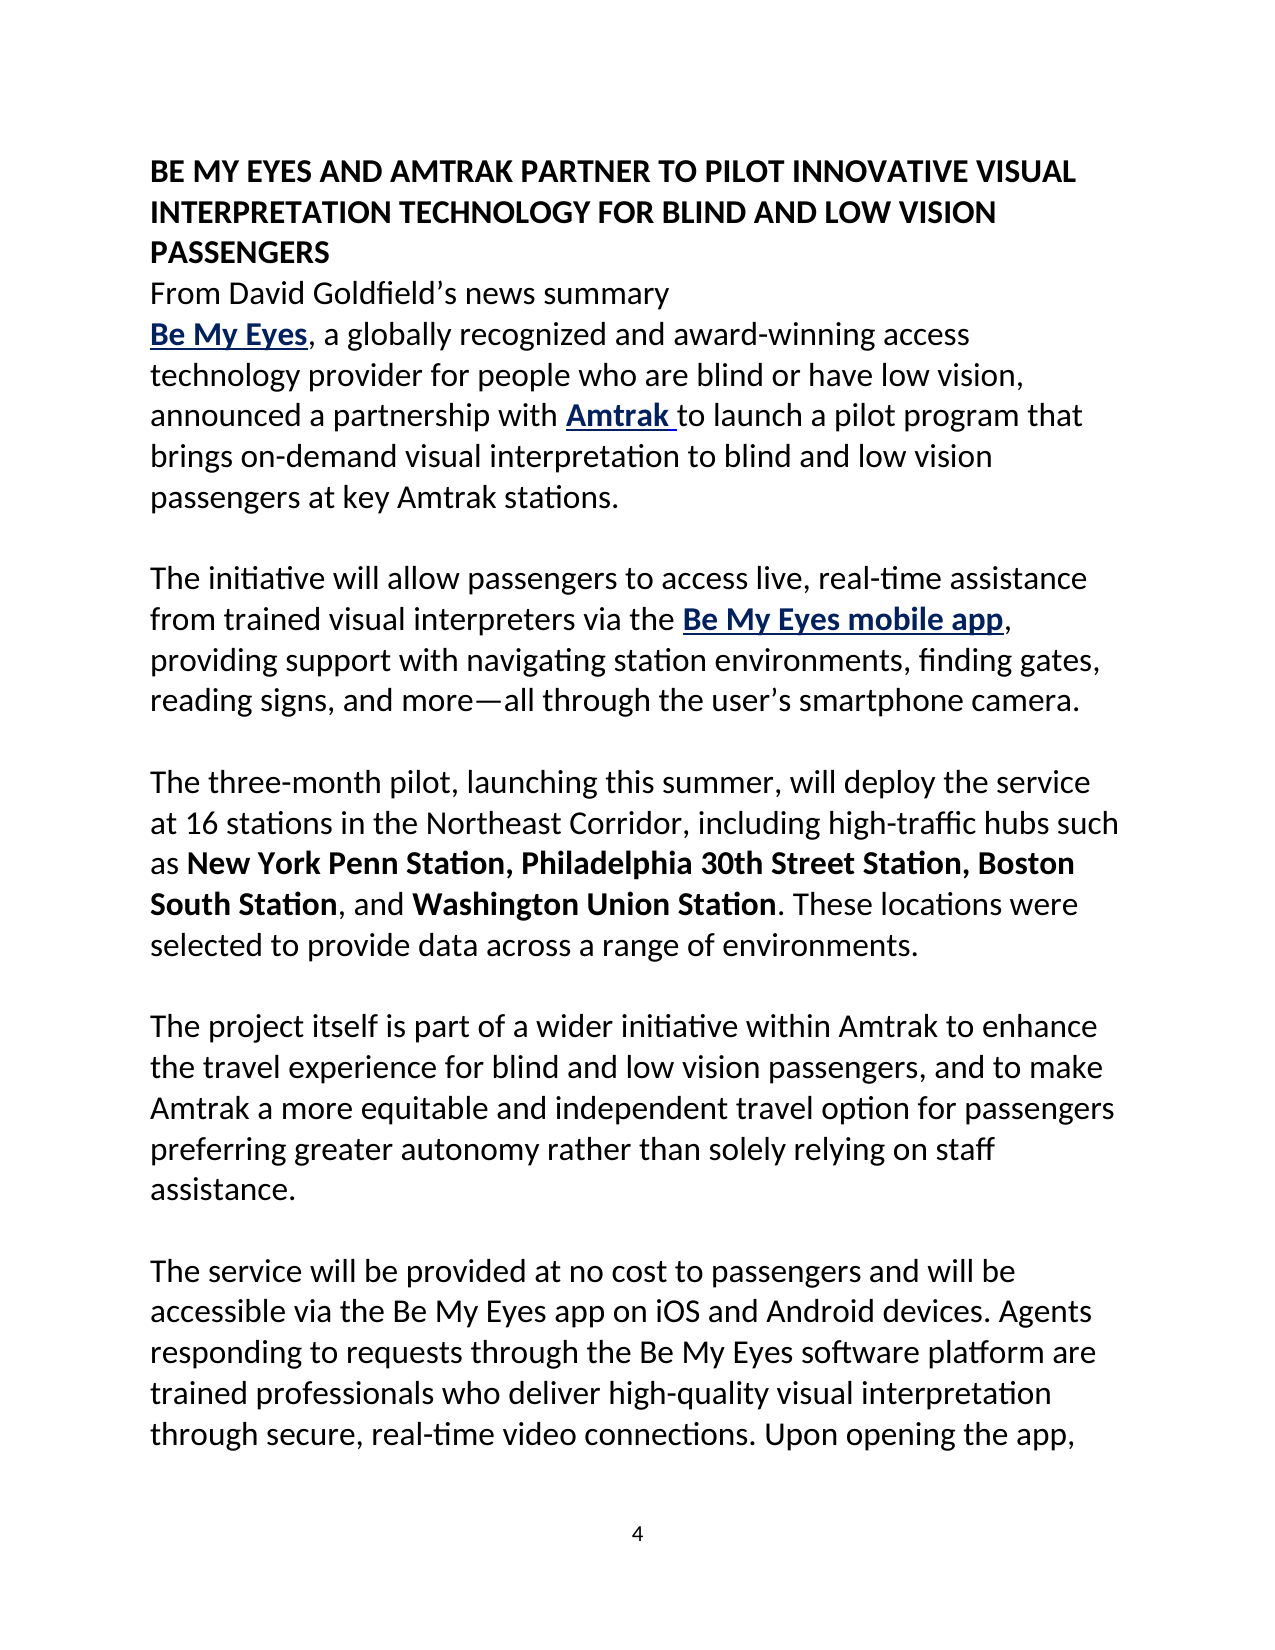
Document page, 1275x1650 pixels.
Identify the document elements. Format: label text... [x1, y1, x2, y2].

text Be My Eyes, a globally recognized and award-winning access technology provider for people who are blind or have low vision, [150, 313, 1125, 394]
text The project itself is part of a wider initiative within Amtrak to enhance the travel experience for blind and low vision passengers, and to make Amtrak a more equitable and independent travel option for passengers preferring greater autonomy rather than solely relying on staff assistance. [150, 1005, 1125, 1209]
text From David Goldfield’s news summary [150, 272, 1125, 313]
text The initiative will allow passengers to access live, real-time assistance from trained visual interpreters via the Be My Eyes mobile app, providing support with navigating station environments, finding gates, reading signs, and more—all through the user’s smartphone camera. [150, 557, 1125, 720]
text The three-month pilot, launching this summer, will deploy the service at 16 stations in the Northeast Corridor, including high-traffic hubs such as New York Penn Station, Philadelphia 30th Street Station, Boston South Station, and Washington Union Station. These locations were selected to provide data across a range of environments. [150, 761, 1125, 964]
text announced a partnership with Amtrak to launch a pilot program that brings on-demand visual interpretation to blind and low vision passengers at key Amtrak stations. [150, 394, 1125, 517]
text BE MY EYES AND AMTRAK PARTNER TO PILOT INNOVATIVE VISUAL INTERPRETATION TECHNOLOGY FOR BLIND AND LOW VISION PASSENGERS [150, 150, 1125, 272]
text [150, 1250, 1125, 1453]
